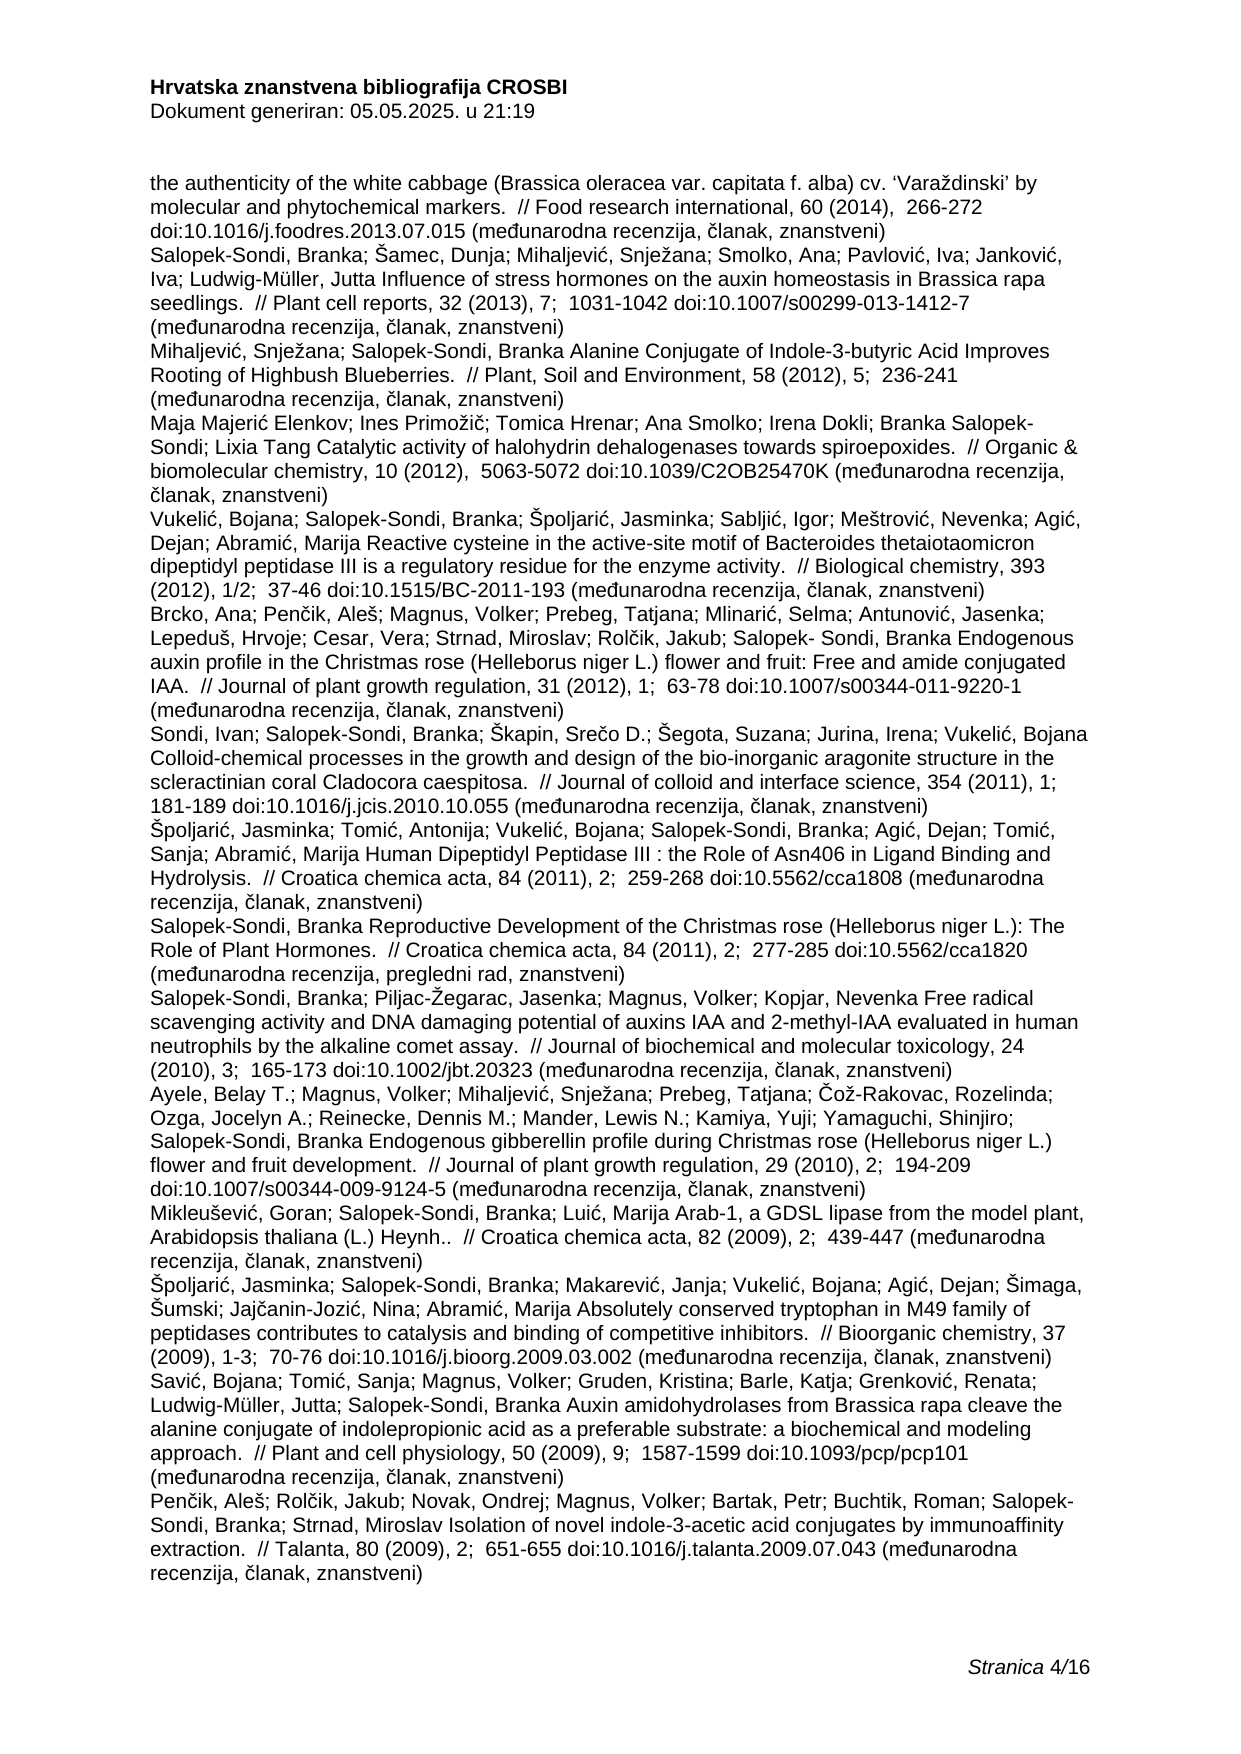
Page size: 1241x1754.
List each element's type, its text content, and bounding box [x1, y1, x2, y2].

text Sondi, Ivan; Salopek-Sondi, Branka; Škapin, Srečo D.; Šegota, Suzana; Jurina, Irena; Vukelić, Bojana [150, 722, 1090, 818]
text Maja Majerić Elenkov; Ines Primožič; Tomica Hrenar; Ana Smolko; Irena Dokli; Branka Salopek-Sondi; Lixia Tang [150, 411, 1090, 506]
text Vukelić, Bojana; Salopek-Sondi, Branka; Špoljarić, Jasminka; Sabljić, Igor; Meštrović, Nevenka; Agić, Dejan; Abramić, Marija [150, 506, 1090, 602]
text Salopek-Sondi, Branka; Šamec, Dunja; Mihaljević, Snježana; Smolko, Ana; Pavlović, Iva; Janković, Iva; Ludwig-Müller, Jutta [150, 243, 1090, 339]
text Salopek-Sondi, Branka; Piljac-Žegarac, Jasenka; Magnus, Volker; Kopjar, Nevenka [150, 986, 1090, 1081]
text Špoljarić, Jasminka; Salopek-Sondi, Branka; Makarević, Janja; Vukelić, Bojana; Agić, Dejan; Šimaga, Šumski; Jajčanin-Jozić, Nina; Abramić, Marija [150, 1273, 1090, 1369]
text Ayele, Belay T.; Magnus, Volker; Mihaljević, Snježana; Prebeg, Tatjana; Čož-Rakovac, Rozelinda; Ozga, Jocelyn A.; Reinecke, Dennis M.; Mander, Lewis N.; Kamiya, Yuji; Yamaguchi, Shinjiro; Salopek-Sondi, Branka [150, 1081, 1090, 1201]
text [150, 171, 1090, 243]
text Mihaljević, Snježana; Salopek-Sondi, Branka [150, 339, 1090, 411]
text Salopek-Sondi, Branka [150, 914, 1090, 986]
text Penčik, Aleš; Rolčik, Jakub; Novak, Ondrej; Magnus, Volker; Bartak, Petr; Buchtik, Roman; Salopek-Sondi, Branka; Strnad, Miroslav [150, 1489, 1090, 1584]
text Brcko, Ana; Penčik, Aleš; Magnus, Volker; Prebeg, Tatjana; Mlinarić, Selma; Antunović, Jasenka; Lepeduš, Hrvoje; Cesar, Vera; Strnad, Miroslav; Rolčik, Jakub; Salopek- Sondi, Branka [150, 602, 1090, 722]
text Mikleušević, Goran; Salopek-Sondi, Branka; Luić, Marija [150, 1201, 1090, 1273]
text Savić, Bojana; Tomić, Sanja; Magnus, Volker; Gruden, Kristina; Barle, Katja; Grenković, Renata; Ludwig-Müller, Jutta; Salopek-Sondi, Branka [150, 1369, 1090, 1489]
text Špoljarić, Jasminka; Tomić, Antonija; Vukelić, Bojana; Salopek-Sondi, Branka; Agić, Dejan; Tomić, Sanja; Abramić, Marija [150, 818, 1090, 914]
